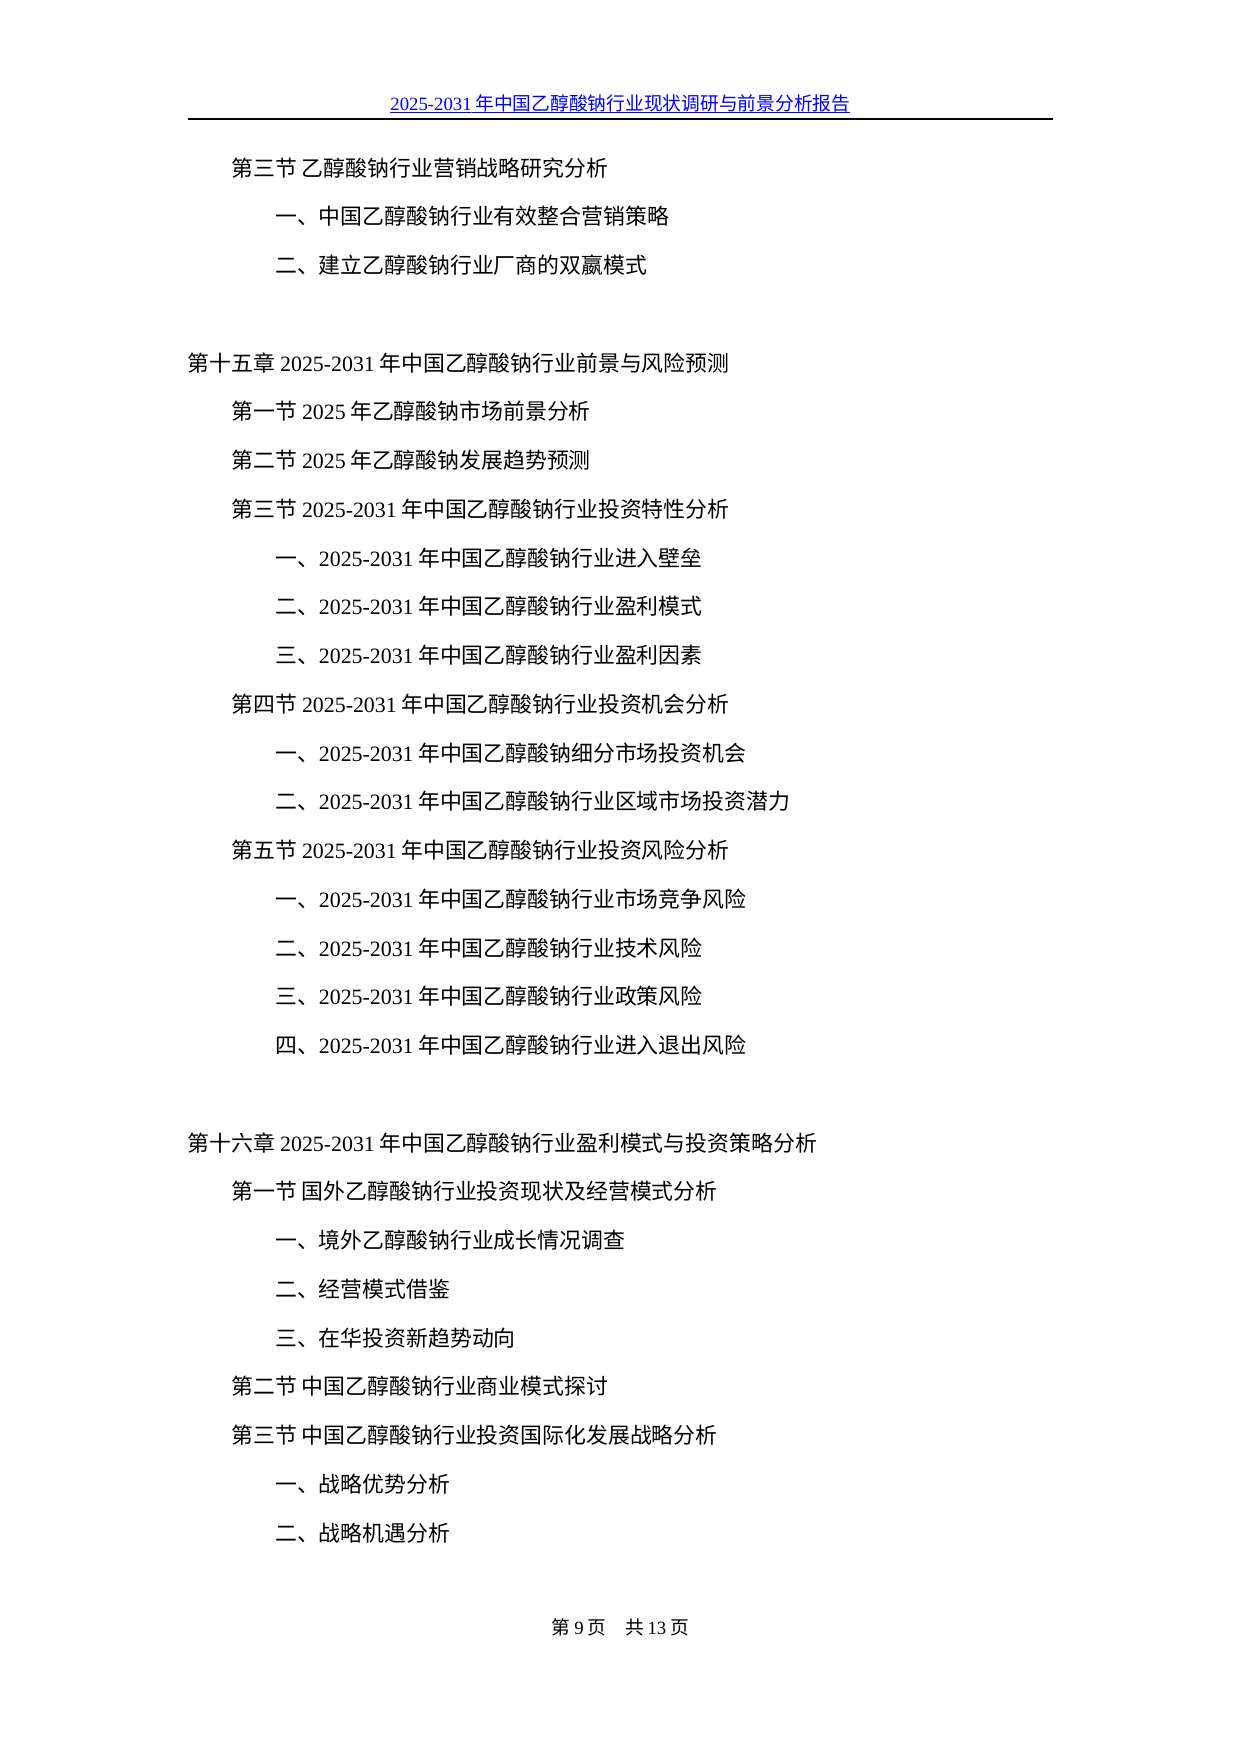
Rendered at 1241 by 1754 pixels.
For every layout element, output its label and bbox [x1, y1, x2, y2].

text [187, 150, 1053, 1548]
